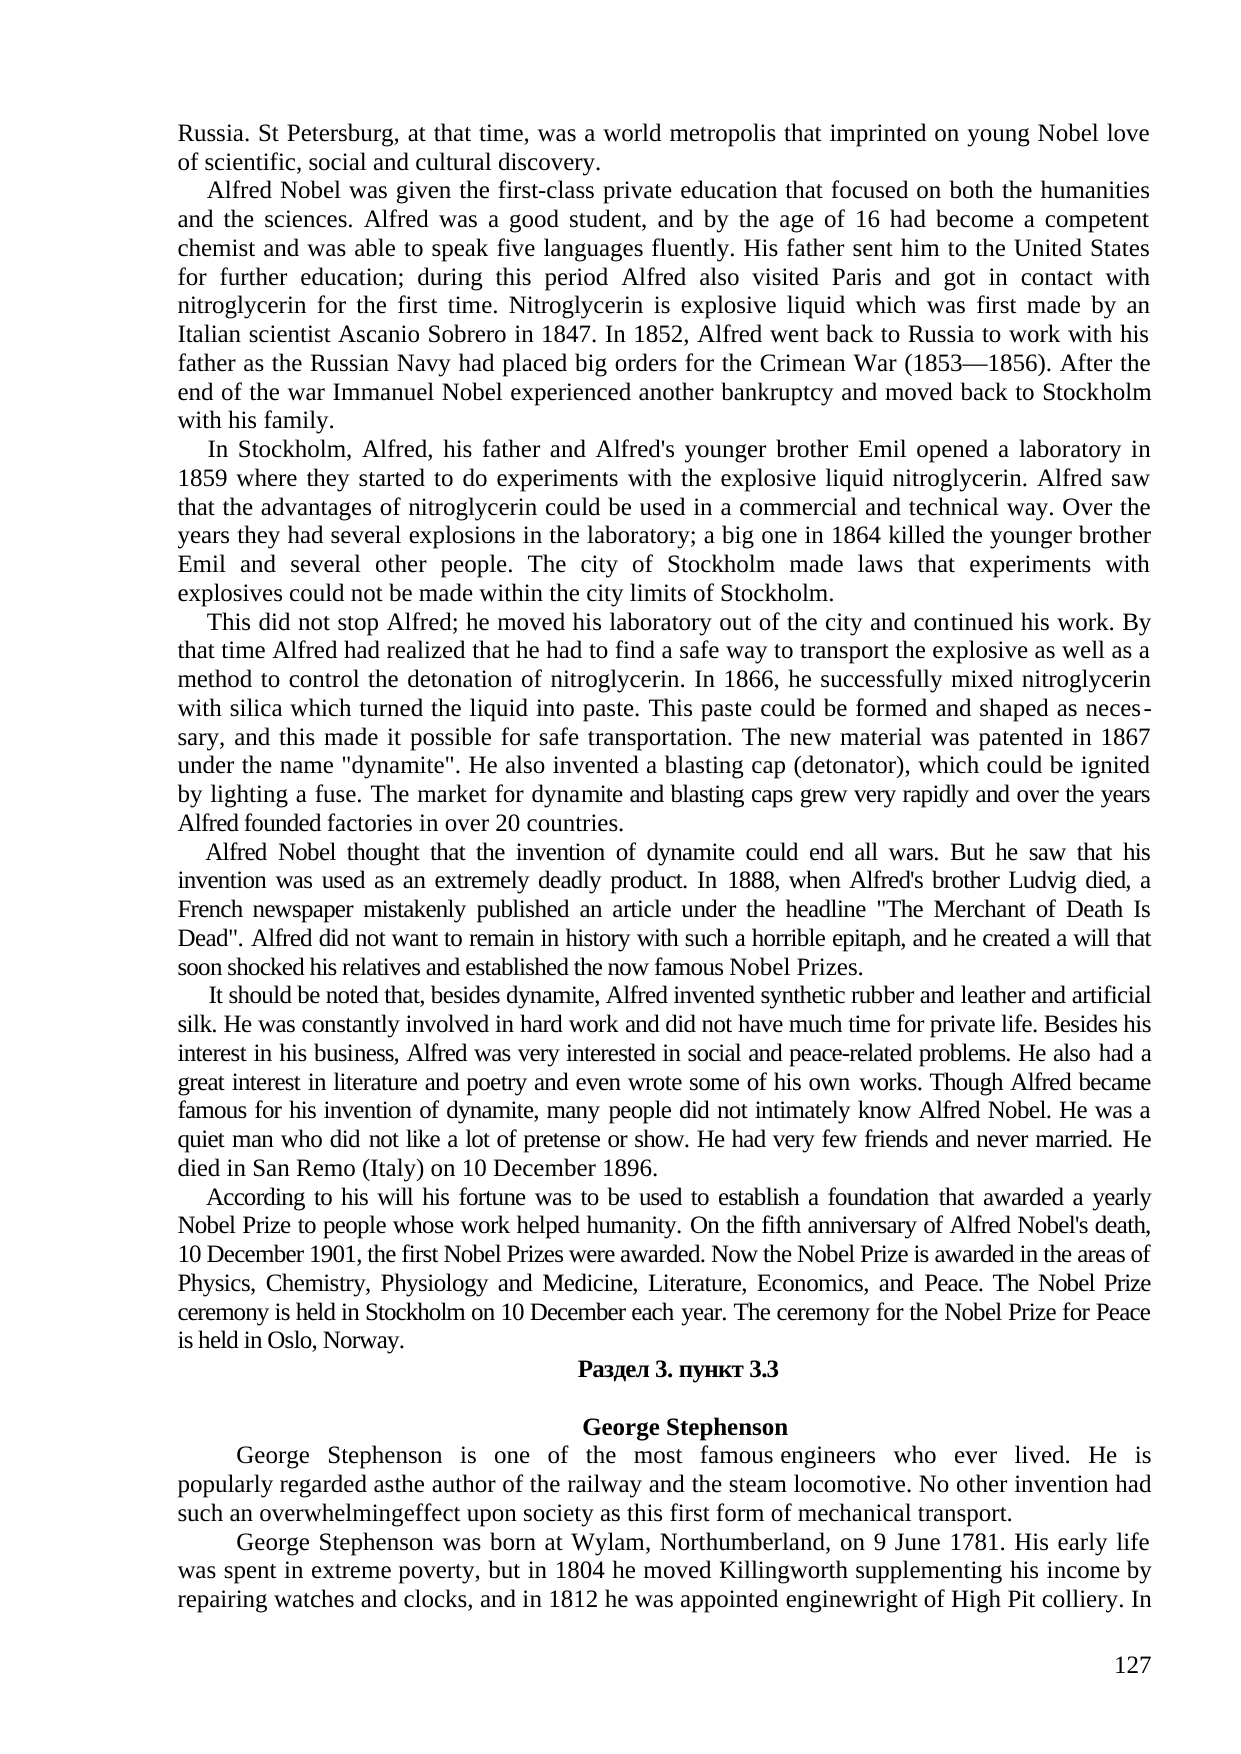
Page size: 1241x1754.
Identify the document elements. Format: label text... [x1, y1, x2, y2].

text Alfred Nobel was given the first-class private education that focused on both the humanities and the sciences. Alfred was a good student, and by the age of 16 had become a competent chemist and was able to speak five languages fluently. His father sent him to the United States for further education; during this period Alfred also visited Paris and got in contact with nitroglycerin for the first time. Nitroglycerin is explosive liquid which was first made by an Italian scientist Ascanio Sobrero in 1847. In 1852, Alfred went back to Russia to work with his father as the Russian Navy had placed big orders for the Crimean War (1853—1856). After the end of the war Immanuel Nobel experienced another bankruptcy and moved back to Stockholm with his family. [177, 176, 1152, 434]
text In Stockholm, Alfred, his father and Alfred's younger brother Emil opened a laboratory in 1859 where they started to do experiments with the explosive liquid nitroglycerin. Alfred saw that the advantages of nitroglycerin could be used in a commercial and technical way. Over the years they had several explosions in the laboratory; a big one in 1864 killed the younger brother Emil and several other people. The city of Stockholm made laws that experiments with explosives could not be made within the city limits of Stockholm. [177, 434, 1152, 607]
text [177, 118, 1152, 176]
text Alfred Nobel thought that the invention of dynamite could end all wars. But he saw that his invention was used as an extremely deadly product. In 1888, when Alfred's brother Ludvig died, a French newspaper mistakenly published an article under the headline "The Merchant of Death Is Dead". Alfred did not want to remain in history with such a horrible epitaph, and he created a will that soon shocked his relatives and established the now famous Nobel Prizes. [177, 837, 1152, 981]
subtitle George Stephenson [177, 1412, 1152, 1441]
text George Stephenson is one of the most famous engineers who ever lived. He is popularly regarded asthe author of the railway and the steam locomotive. No other invention had such an overwhelmingeffect upon society as this first form of mechanical transport. [177, 1441, 1152, 1527]
text Раздел 3. пункт 3.3 [177, 1354, 1152, 1383]
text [177, 1527, 1152, 1613]
text According to his will his fortune was to be used to establish a foundation that awarded a yearly Nobel Prize to people whose work helped humanity. On the fifth anniversary of Alfred Nobel's death, 10 December 1901, the first Nobel Prizes were awarded. Now the Nobel Prize is awarded in the areas of Physics, Chemistry, Physiology and Medicine, Literature, Economics, and Peace. The Nobel Prize ceremony is held in Stockholm on 10 December each year. The ceremony for the Nobel Prize for Peace is held in Oslo, Norway. [177, 1182, 1152, 1354]
text It should be noted that, besides dynamite, Alfred invented synthetic rubber and leather and artificial silk. He was constantly involved in hard work and did not have much time for private life. Besides his interest in his business, Alfred was very interested in social and peace-related problems. He also had a great interest in literature and poetry and even wrote some of his own works. Though Alfred became famous for his invention of dynamite, many people did not intimately know Alfred Nobel. He was a quiet man who did not like a lot of pretense or show. He had very few friends and never married. He died in San Remo (Italy) on 10 December 1896. [177, 981, 1152, 1182]
text This did not stop Alfred; he moved his laboratory out of the city and continued his work. By that time Alfred had realized that he had to find a safe way to transport the explosive as well as a method to control the detonation of nitroglycerin. In 1866, he successfully mixed nitroglycerin with silica which turned the liquid into paste. This paste could be formed and shaped as necessary, and this made it possible for safe transportation. The new material was patented in 1867 under the name "dynamite". He also invented a blasting cap (detonator), which could be ignited by lighting a fuse. The market for dynamite and blasting caps grew very rapidly and over the years Alfred founded factories in over 20 countries. [177, 607, 1152, 837]
